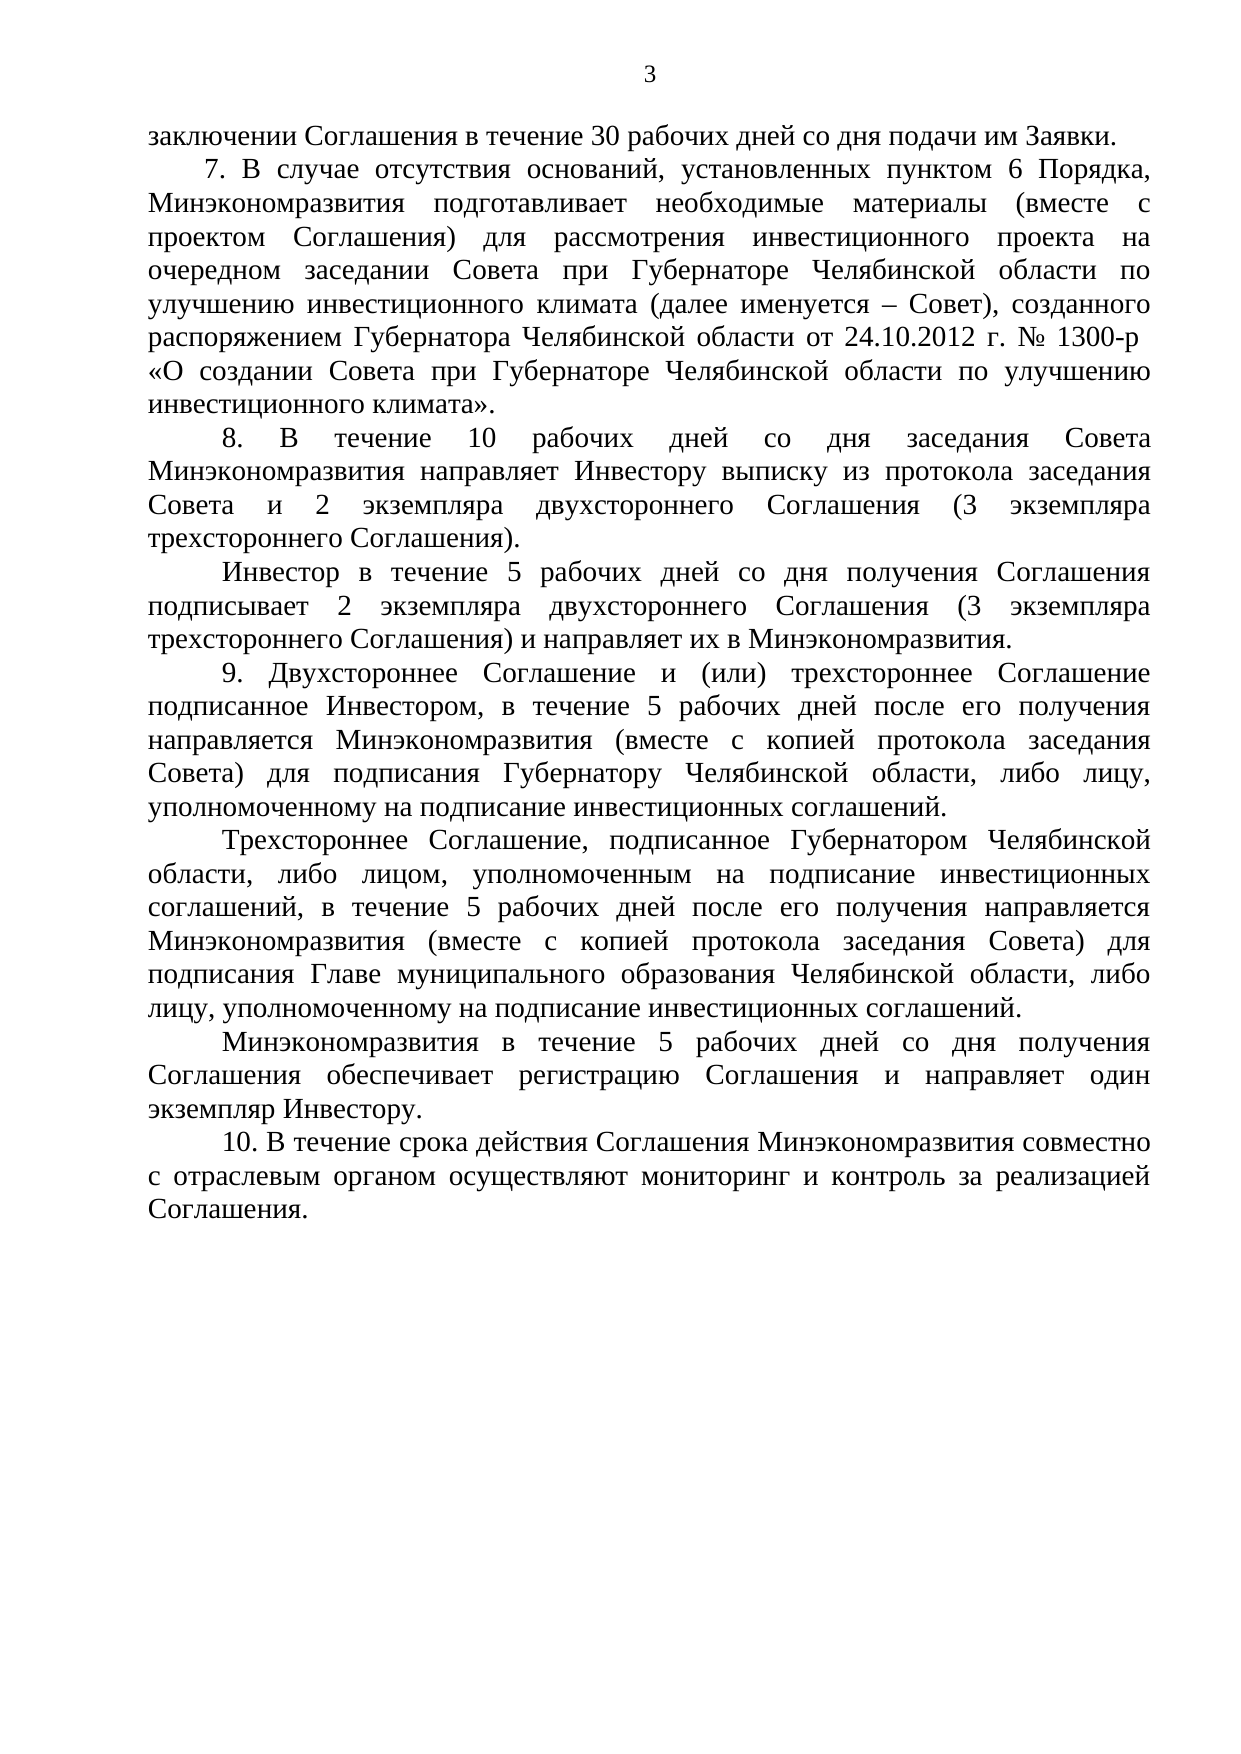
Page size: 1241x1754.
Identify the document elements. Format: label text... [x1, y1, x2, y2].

text Минэкономразвития в течение 5 рабочих дней со дня получения Соглашения обеспечивает регистрацию Соглашения и направляет один экземпляр Инвестору. [148, 1024, 1152, 1124]
text 9. Двухстороннее Соглашение и (или) трехстороннее Соглашение подписанное Инвестором, в течение 5 рабочих дней после его получения направляется Минэкономразвития (вместе с копией протокола заседания Совета) для подписания Губернатору Челябинской области, либо лицу, уполномоченному на подписание инвестиционных соглашений. [148, 655, 1152, 822]
text Инвестор в течение 5 рабочих дней со дня получения Соглашения подписывает 2 экземпляра двухстороннего Соглашения (3 экземпляра трехстороннего Соглашения) и направляет их в Минэкономразвития. [148, 554, 1152, 655]
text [148, 118, 1152, 152]
text 10. В течение срока действия Соглашения Минэкономразвития совместно с отраслевым органом осуществляют мониторинг и контроль за реализацией Соглашения. [148, 1124, 1152, 1225]
text 7. В случае отсутствия оснований, установленных пунктом 6 Порядка, Минэкономразвития подготавливает необходимые материалы (вместе с проектом Соглашения) для рассмотрения инвестиционного проекта на очередном заседании Совета при Губернаторе Челябинской области по улучшению инвестиционного климата (далее именуется – Совет), созданного распоряжением Губернатора Челябинской области от 24.10.2012 г. № 1300-р «О создании Совета при Губернаторе Челябинской области по улучшению инвестиционного климата». [148, 152, 1152, 420]
text Трехстороннее Соглашение, подписанное Губернатором Челябинской области, либо лицом, уполномоченным на подписание инвестиционных соглашений, в течение 5 рабочих дней после его получения направляется Минэкономразвития (вместе с копией протокола заседания Совета) для подписания Главе муниципального образования Челябинской области, либо лицу, уполномоченному на подписание инвестиционных соглашений. [148, 822, 1152, 1024]
text 8. В течение 10 рабочих дней со дня заседания Совета Минэкономразвития направляет Инвестору выписку из протокола заседания Совета и 2 экземпляра двухстороннего Соглашения (3 экземпляра трехстороннего Соглашения). [148, 420, 1152, 554]
